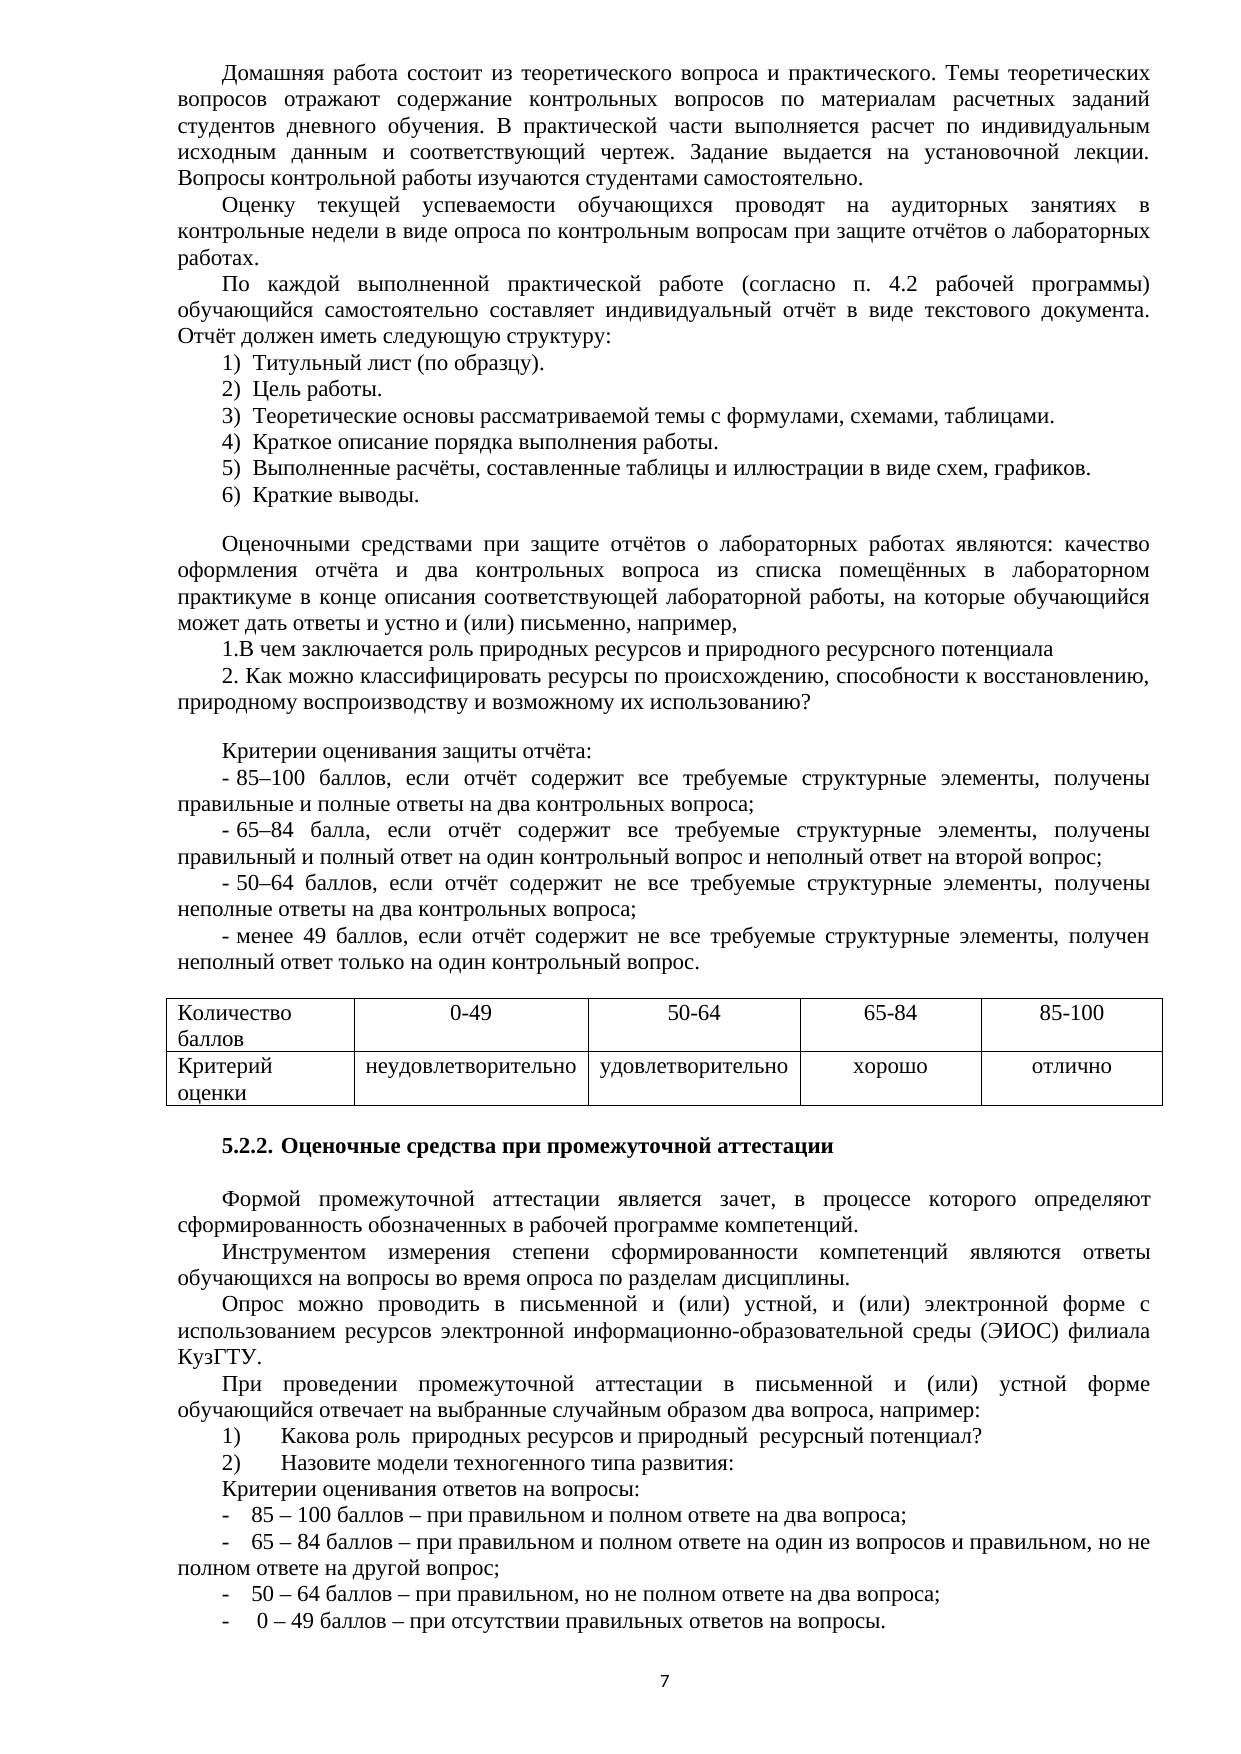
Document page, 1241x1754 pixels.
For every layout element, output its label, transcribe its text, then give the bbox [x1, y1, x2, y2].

table_header 0-49 [355, 999, 588, 1051]
table_header Количество баллов [167, 999, 354, 1051]
text Оценку текущей успеваемости обучающихся проводят на аудиторных занятиях в контрольные недели в виде опроса по контрольным вопросам при защите отчётов о лабораторных работах. [177, 191, 1151, 270]
table_cell удовлетворительно [589, 1052, 800, 1105]
text Опрос можно проводить в письменной и (или) устной, и (или) электронной форме с использованием ресурсов электронной информационно-образовательной среды (ЭИОС) филиала КузГТУ. [177, 1291, 1152, 1369]
text 1.В чем заключается роль природных ресурсов и природного ресурсного потенциала [177, 635, 1151, 662]
text - менее 49 баллов, если отчёт содержит не все требуемые структурные элементы, получен неполный ответ только на один контрольный вопрос. [177, 922, 1151, 974]
text Критерии оценивания ответов на вопросы: [177, 1475, 1152, 1501]
text 6) Краткие выводы. [177, 481, 1151, 507]
text 4) Краткое описание порядка выполнения работы. [177, 428, 1151, 454]
text 2) Назовите модели техногенного типа развития: [177, 1449, 1152, 1475]
table_header 85-100 [982, 999, 1162, 1051]
list Оценочные средства при промежуточной аттестации [177, 1132, 1152, 1159]
table_header 65-84 [801, 999, 981, 1051]
text - 50 – 64 баллов – при правильном, но не полном ответе на два вопроса; [177, 1580, 1152, 1607]
table_header 50-64 [589, 999, 800, 1051]
text - 85 – 100 баллов – при правильном и полном ответе на два вопроса; [177, 1501, 1152, 1528]
text - 65–84 балла, если отчёт содержит все требуемые структурные элементы, получены правильный и полный ответ на один контрольный вопрос и неполный ответ на второй вопрос; [177, 816, 1151, 869]
text При проведении промежуточной аттестации в письменной и (или) устной форме обучающийся отвечает на выбранные случайным образом два вопроса, например: [177, 1369, 1152, 1422]
text Формой промежуточной аттестации является зачет, в процессе которого определяют сформированность обозначенных в рабочей программе компетенций. [177, 1185, 1152, 1238]
text - 50–64 баллов, если отчёт содержит не все требуемые структурные элементы, получены неполные ответы на два контрольных вопроса; [177, 869, 1151, 922]
text Оценочными средствами при защите отчётов о лабораторных работах являются: качество оформления отчёта и два контрольных вопроса из списка помещённых в лабораторном практикуме в конце описания соответствующей лабораторной работы, на которые обучающийся может дать ответы и устно и (или) письменно, например, [177, 530, 1151, 635]
text По каждой выполненной практической работе (согласно п. 4.2 рабочей программы) обучающийся самостоятельно составляет индивидуальный отчёт в виде текстового документа. Отчёт должен иметь следующую структуру: [177, 270, 1151, 349]
text 5) Выполненные расчёты, составленные таблицы и иллюстрации в виде схем, графиков. [177, 454, 1151, 481]
table_cell отлично [982, 1052, 1162, 1105]
text - 85–100 баллов, если отчёт содержит все требуемые структурные элементы, получены правильные и полные ответы на два контрольных вопроса; [177, 764, 1151, 816]
text 1) Какова роль природных ресурсов и природный ресурсный потенциал? [177, 1422, 1152, 1449]
table_cell неудовлетворительно [355, 1052, 588, 1105]
text Домашняя работа состоит из теоретического вопроса и практического. Темы теоретических вопросов отражают содержание контрольных вопросов по материалам расчетных заданий студентов дневного обучения. В практической части выполняется расчет по индивидуальным исходным данным и соответствующий чертеж. Задание выдается на установочной лекции. Вопросы контрольной работы изучаются студентами самостоятельно. [177, 59, 1151, 191]
text 2. Как можно классифицировать ресурсы по происхождению, способности к восстановлению, природному воспроизводству и возможному их использованию? [177, 662, 1151, 714]
text 1) Титульный лист (по образцу). [177, 349, 1151, 375]
text 3) Теоретические основы рассматриваемой темы с формулами, схемами, таблицами. [177, 402, 1151, 428]
text Инструментом измерения степени сформированности компетенций являются ответы обучающихся на вопросы во время опроса по разделам дисциплины. [177, 1238, 1152, 1291]
table_cell Критерий оценки [167, 1052, 354, 1105]
text - 65 – 84 баллов – при правильном и полном ответе на один из вопросов и правильном, но не полном ответе на другой вопрос; [177, 1528, 1152, 1580]
text 2) Цель работы. [177, 375, 1151, 402]
table_cell хорошо [801, 1052, 981, 1105]
text Критерии оценивания защиты отчёта: [177, 737, 1151, 764]
text - 0 – 49 баллов – при отсутствии правильных ответов на вопросы. [177, 1607, 1152, 1633]
